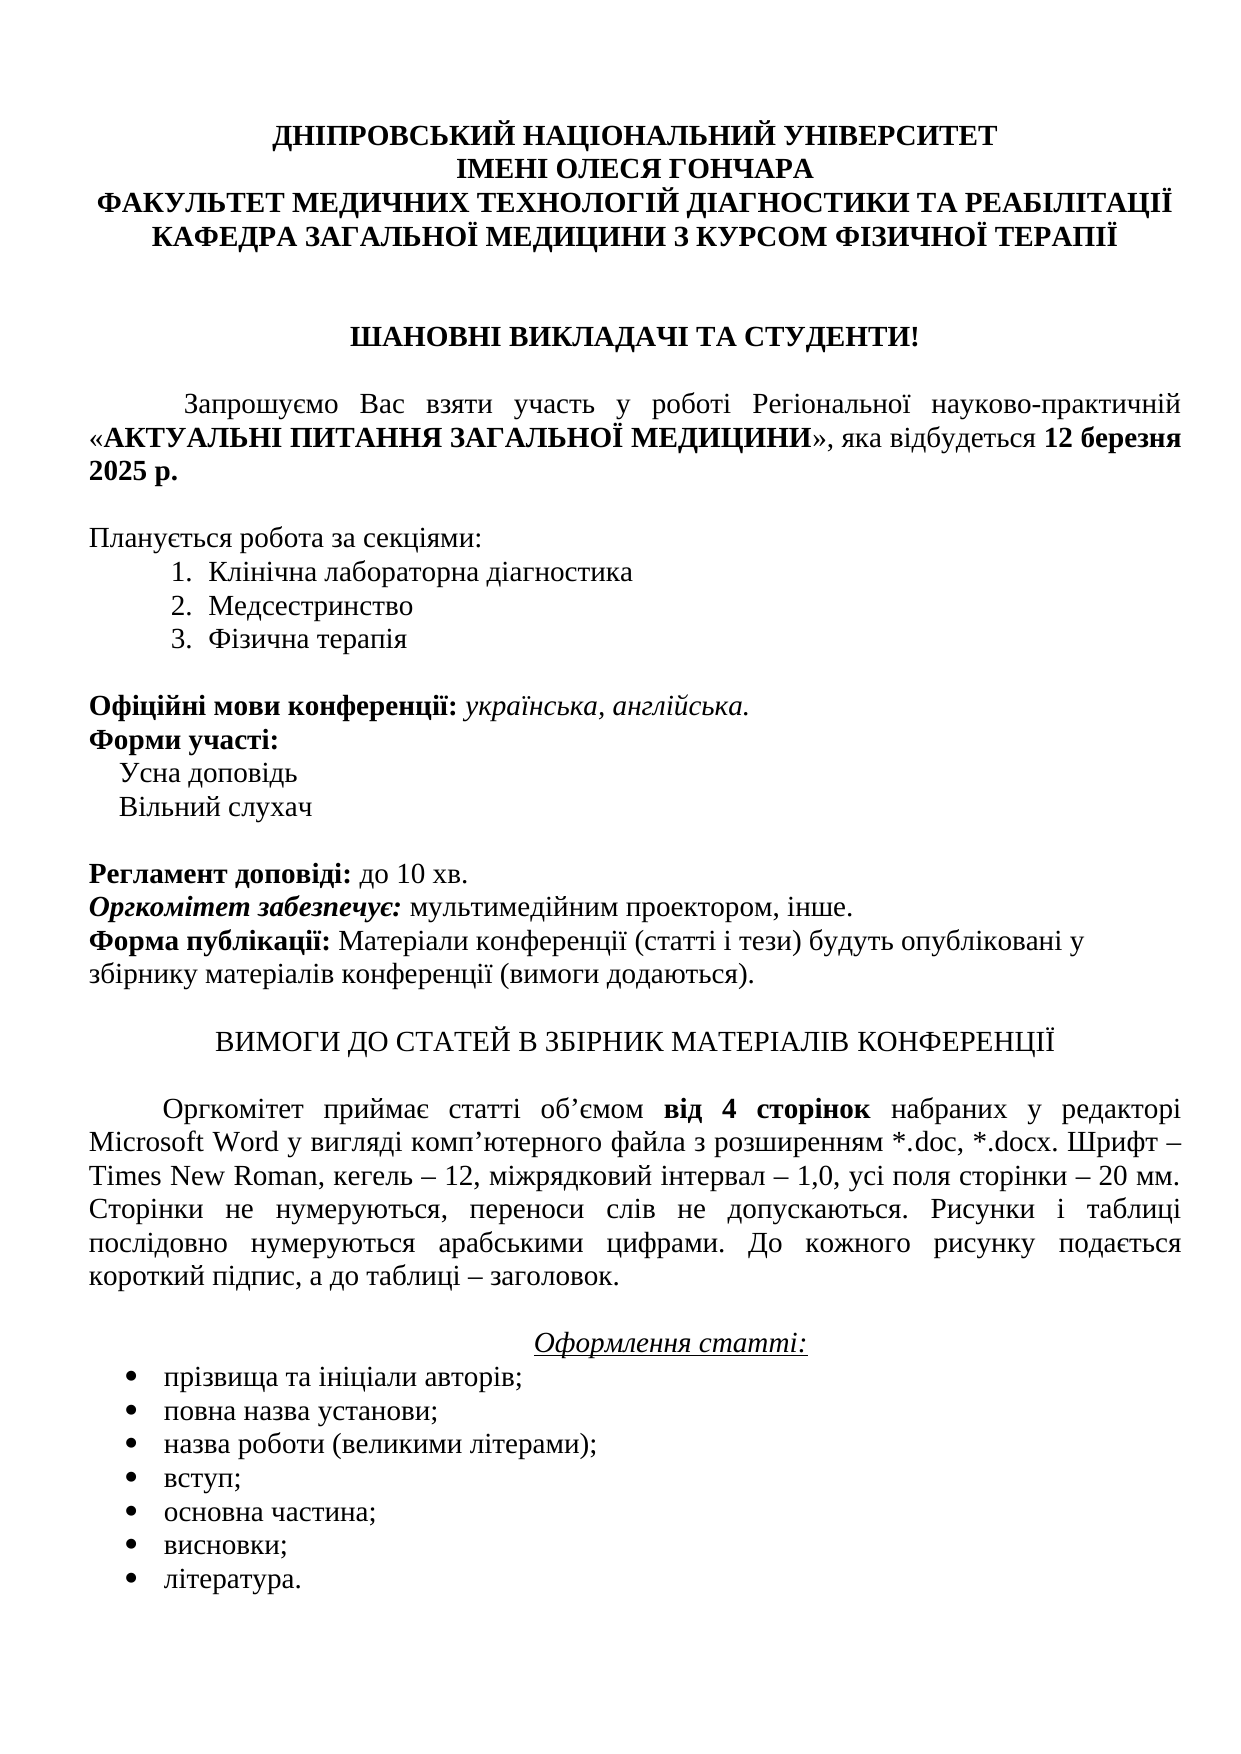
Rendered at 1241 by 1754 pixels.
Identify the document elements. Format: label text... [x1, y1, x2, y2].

list вступ; [126, 1460, 1181, 1494]
list прізвища та ініціали авторів; [126, 1359, 1181, 1393]
text Запрошуємо Вас взяти участь у роботі Регіональної науково-практичній «Актуальні питання загальної медицини», яка відбудеться 12 березня 2025 р. [89, 386, 1181, 487]
text Оргкомітет приймає статті об’ємом від 4 сторінок набраних у редакторі Microsoft Word у вигляді комп’ютерного файла з розширенням *.doc, *.docх. Шрифт – Times New Roman, кегель – 12, міжрядковий інтервал – 1,0, усі поля сторінки – 20 мм. Сторінки не нумеруються, переноси слів не допускаються. Рисунки і таблиці послідовно нумеруються арабськими цифрами. До кожного рисунку подається короткий підпис, а до таблиці ‒ заголовок. [89, 1091, 1181, 1292]
list Фізична терапія [171, 621, 1181, 655]
text ШАНОВНІ ВИКЛАДАЧІ ТА СТУДЕНТИ! [89, 319, 1181, 353]
text  Усна доповідь [89, 755, 1181, 789]
list повна назва установи; [126, 1393, 1181, 1426]
text Форми участі: [89, 722, 1181, 755]
list основна частина; [126, 1494, 1181, 1527]
text  Вільний слухач [89, 789, 1181, 822]
text Регламент доповіді: до 10 хв. [89, 856, 1181, 889]
list Клінічна лабораторна діагностика [171, 554, 1181, 588]
list Медсестринство [171, 588, 1181, 621]
text Форма публікації: Матеріали конференції (статті і тези) будуть опубліковані у збірнику матеріалів конференції (вимоги додаються). [89, 923, 1181, 990]
text Оргкомітет забезпечує: мультимедійним проектором, інше. [89, 889, 1181, 923]
list висновки; [126, 1527, 1181, 1561]
text ВИМОГИ ДО СТАТЕЙ В ЗБІРНИК МАТЕРІАЛІВ КОНФЕРЕНЦІЇ [89, 1024, 1181, 1057]
text Офіційні мови конференції: українська, англійська. [89, 688, 1181, 722]
list назва роботи (великими літерами); [126, 1426, 1181, 1460]
list література. [126, 1561, 1181, 1595]
text Оформлення статті: [89, 1326, 1181, 1359]
text Планується робота за секціями: [89, 521, 1181, 554]
text ФАКУЛЬТЕТ МЕДИЧНИХ ТЕХНОЛОГІЙ ДІАГНОСТИКИ ТА РЕАБІЛІТАЦІЇ [89, 185, 1181, 219]
text ДНІПРОВСЬКИЙ НАЦІОНАЛЬНИЙ УНІВЕРСИТЕТ [89, 118, 1181, 152]
text ІМЕНІ ОЛЕСЯ ГОНЧАРА [89, 152, 1181, 185]
text КАФЕДРА загальної медицини з курсом фізичної терапії [89, 219, 1181, 252]
